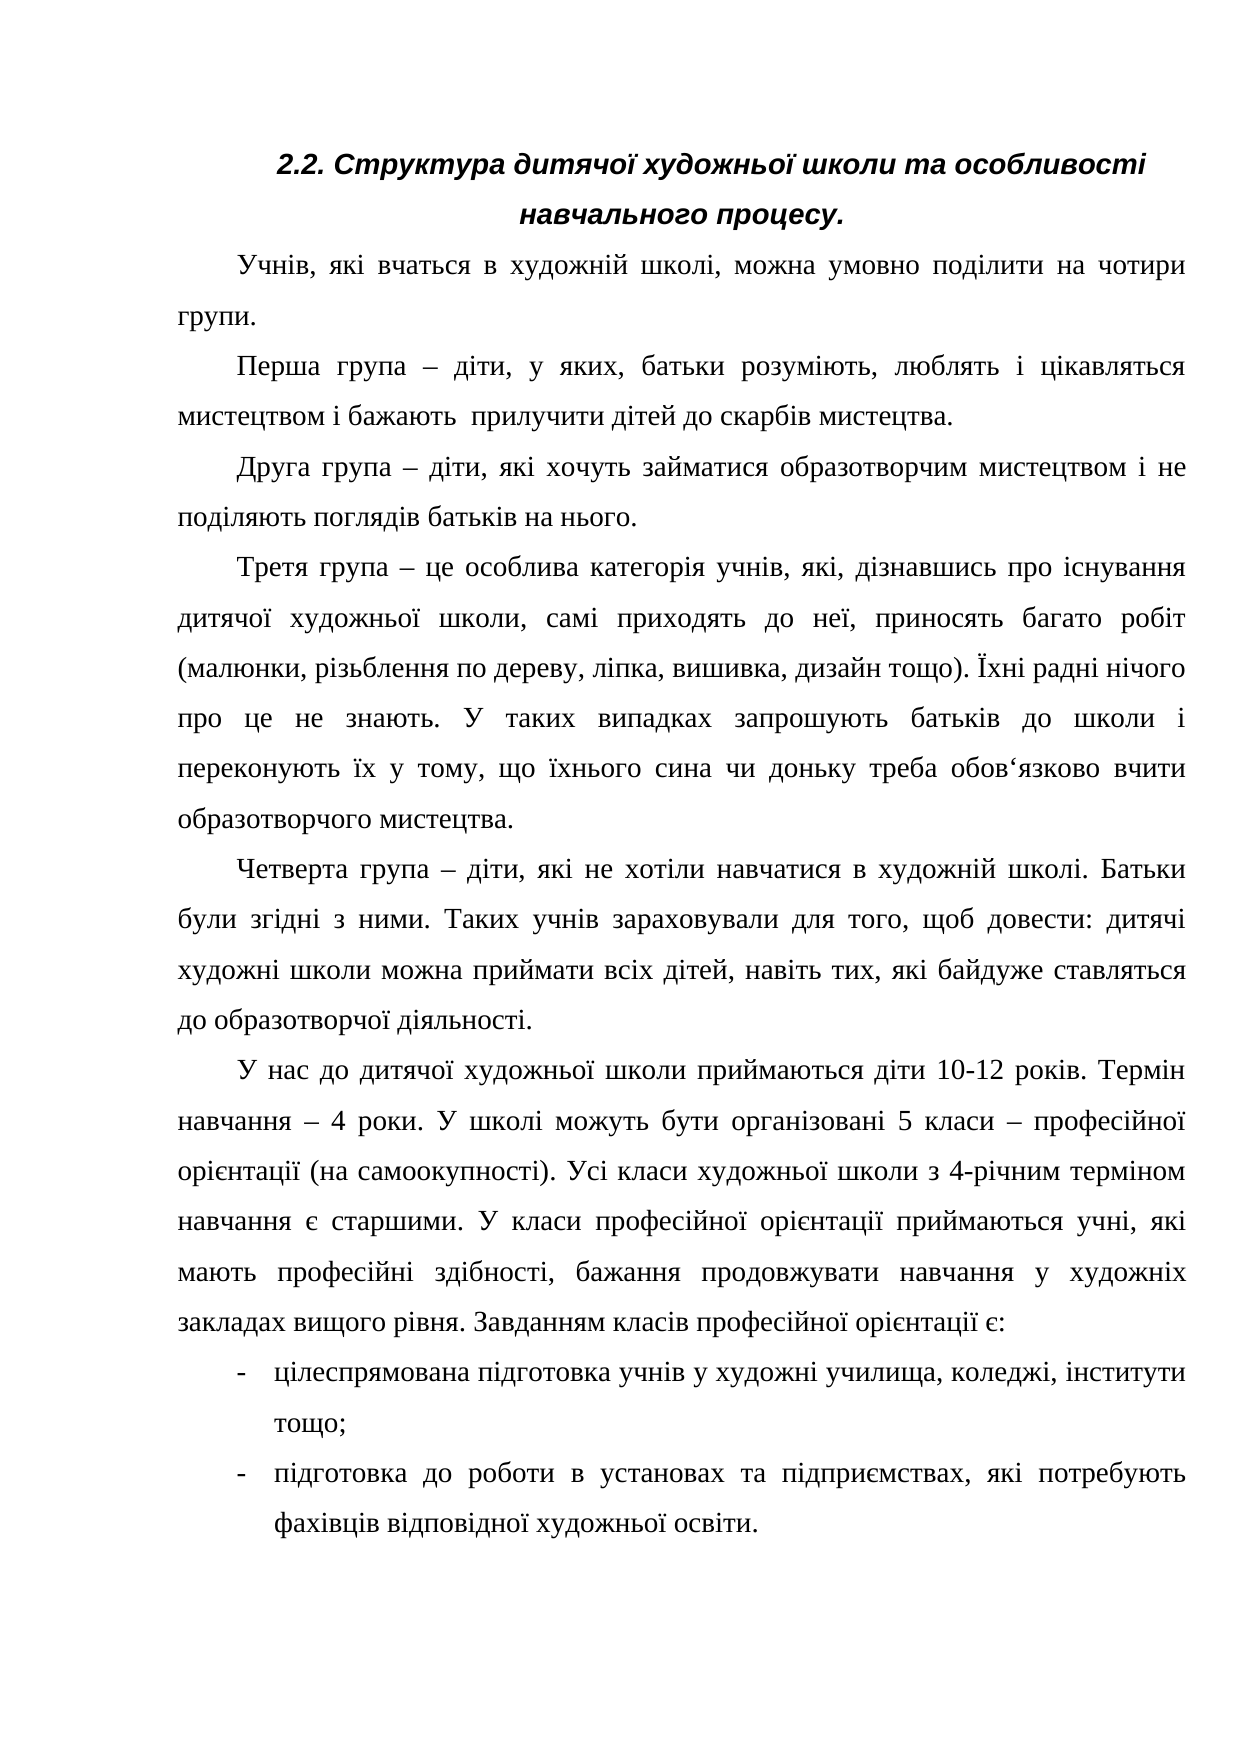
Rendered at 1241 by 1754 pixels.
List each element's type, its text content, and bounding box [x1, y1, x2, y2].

text Третя група – це особлива категорія учнів, які, дізнавшись про існування дитячої художньої школи, самі приходять до неї, приносять багато робіт (малюнки, різьблення по дереву, ліпка, вишивка, дизайн тощо). Їхні радні нічого про це не знають. У таких випадках запрошують батьків до школи і переконують їх у тому, що їхнього сина чи доньку треба обов‘язково вчити образотворчого мистецтва. [177, 549, 1187, 834]
list підготовка до роботи в установах та підприємствах, які потребують фахівців відповідної художньої освіти. [236, 1455, 1187, 1539]
text Перша група – діти, у яких, батьки розуміють, люблять і цікавляться мистецтвом і бажають прилучити дітей до скарбів мистецтва. [177, 348, 1187, 432]
text Друга група – діти, які хочуть займатися образотворчим мистецтвом і не поділяють поглядів батьків на нього. [177, 449, 1187, 533]
list цілеспрямована підготовка учнів у художні училища, коледжі, інститути тощо; [236, 1354, 1187, 1438]
text Четверта група – діти, які не хотіли навчатися в художній школі. Батьки були згідні з ними. Таких учнів зараховували для того, щоб довести: дитячі художні школи можна приймати всіх дітей, навіть тих, які байдуже ставляться до образотворчої діяльності. [177, 851, 1187, 1036]
text 2.2. Структура дитячої художньої школи та особливості навчального процесу. [177, 147, 1187, 231]
text Учнів, які вчаться в художній школі, можна умовно поділити на чотири групи. [177, 247, 1187, 331]
text У нас до дитячої художньої школи приймаються діти 10-12 років. Термін навчання – 4 роки. У школі можуть бути організовані 5 класи – професійної орієнтації (на самоокупності). Усі класи художньої школи з 4-річним терміном навчання є старшими. У класи професійної орієнтації приймаються учні, які мають професійні здібності, бажання продовжувати навчання у художніх закладах вищого рівня. Завданням класів професійної орієнтації є: [177, 1052, 1187, 1338]
